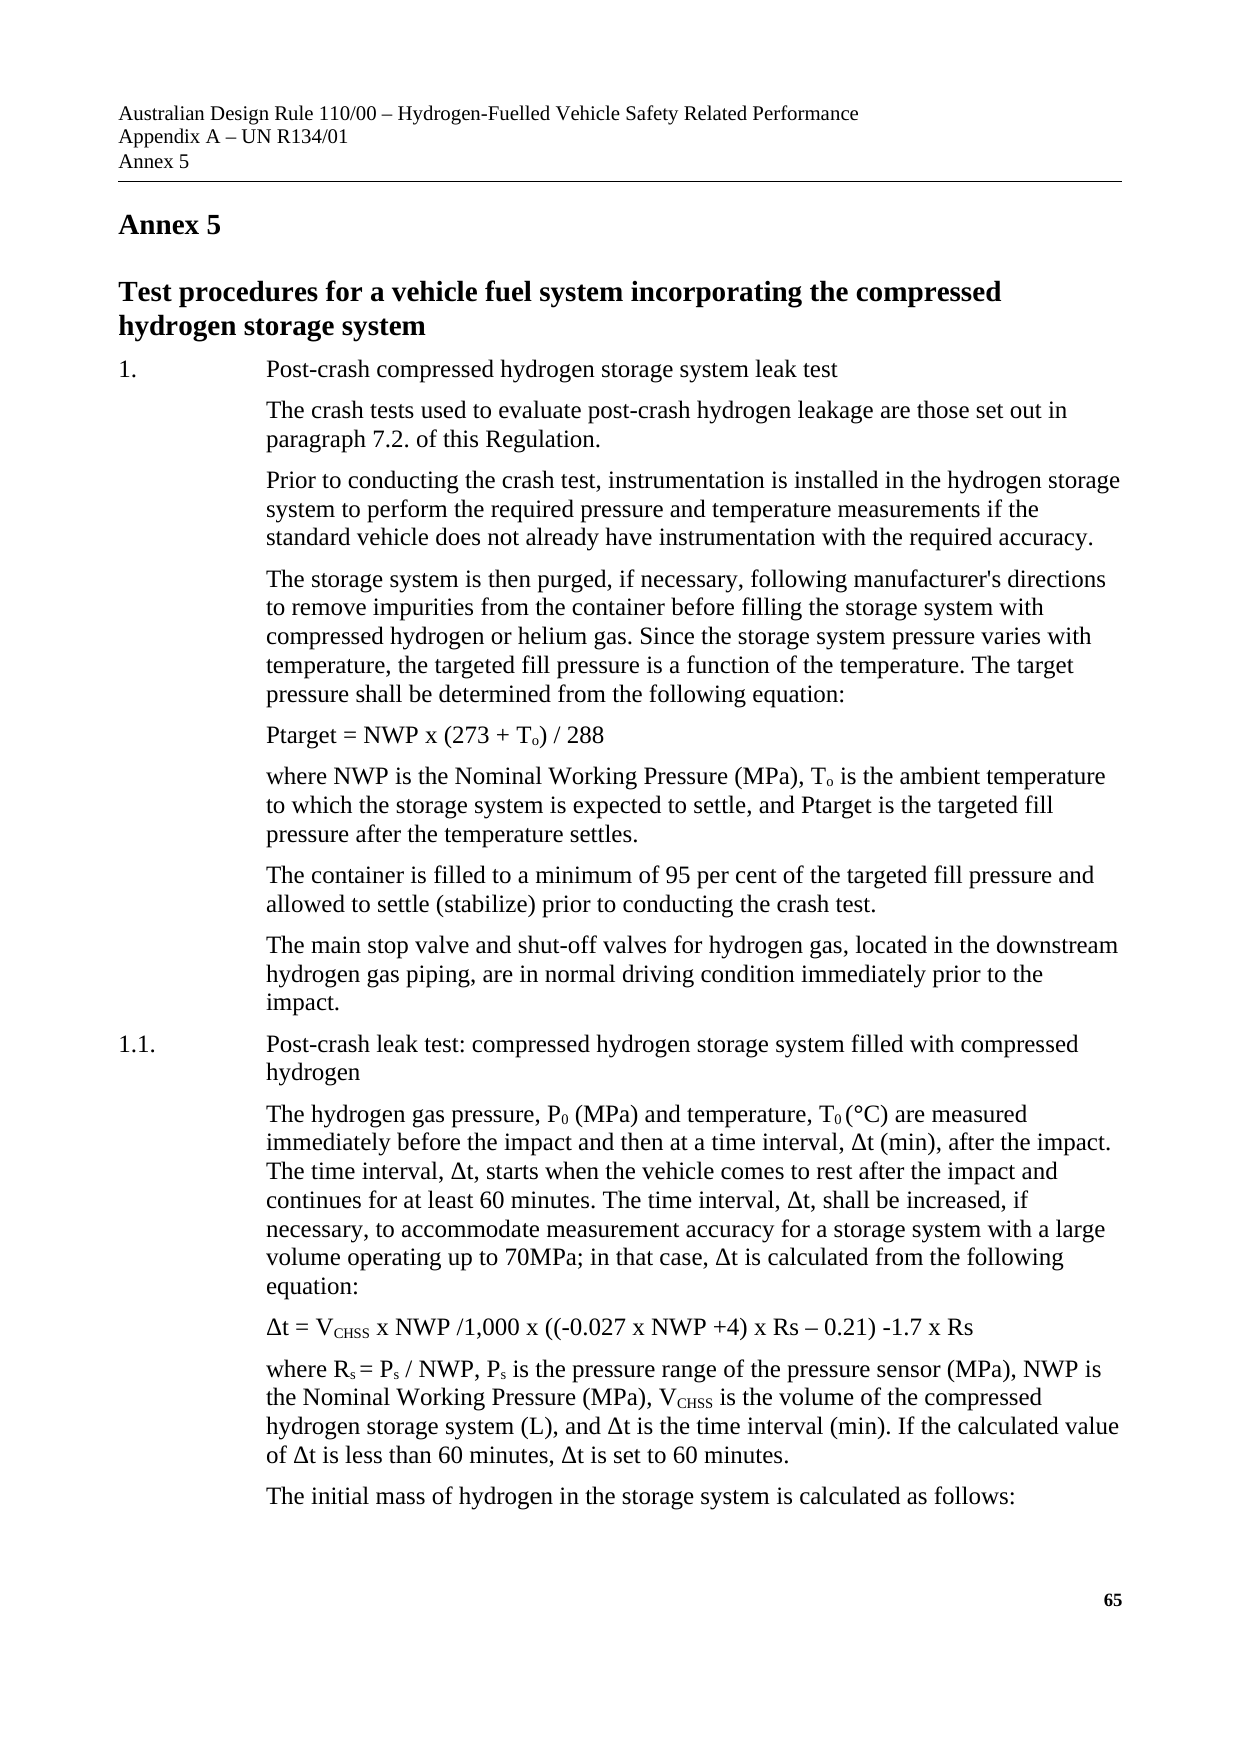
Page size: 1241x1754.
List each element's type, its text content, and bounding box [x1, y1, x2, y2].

text Δt = VCHSS x NWP /1,000 x ((-0.027 x NWP +4) x Rs – 0.21) -1.7 x Rs [266, 1312, 1122, 1341]
text The hydrogen gas pressure, P0 (MPa) and temperature, T0 (°C) are measured immediately before the impact and then at a time interval, Δt (min), after the impact. The time interval, Δt, starts when the vehicle comes to rest after the impact and continues for at least 60 minutes. The time interval, Δt, shall be increased, if necessary, to accommodate measurement accuracy for a storage system with a large volume operating up to 70MPa; in that case, Δt is calculated from the following equation: [266, 1099, 1122, 1300]
text The crash tests used to evaluate post-crash hydrogen leakage are those set out in paragraph 7.2. of this Regulation. [266, 395, 1122, 452]
text The main stop valve and shut-off valves for hydrogen gas, located in the downstream hydrogen gas piping, are in normal driving condition immediately prior to the impact. [266, 930, 1122, 1016]
text The container is filled to a minimum of 95 per cent of the targeted fill pressure and allowed to settle (stabilize) prior to conducting the crash test. [266, 860, 1122, 917]
text Annex 5 [118, 207, 1122, 241]
text Test procedures for a vehicle fuel system incorporating the compressed hydrogen storage system [118, 274, 1122, 341]
text where NWP is the Nominal Working Pressure (MPa), To is the ambient temperature to which the storage system is expected to settle, and Ptarget is the targeted fill pressure after the temperature settles. [266, 761, 1122, 847]
text 1.1. Post-crash leak test: compressed hydrogen storage system filled with compressed hydrogen [118, 1029, 1122, 1086]
text where Rs = Ps / NWP, Ps is the pressure range of the pressure sensor (MPa), NWP is the Nominal Working Pressure (MPa), VCHSS is the volume of the compressed hydrogen storage system (L), and Δt is the time interval (min). If the calculated value of Δt is less than 60 minutes, Δt is set to 60 minutes. [266, 1354, 1122, 1469]
text The storage system is then purged, if necessary, following manufacturer's directions to remove impurities from the container before filling the storage system with compressed hydrogen or helium gas. Since the storage system pressure varies with temperature, the targeted fill pressure is a function of the temperature. The target pressure shall be determined from the following equation: [266, 564, 1122, 707]
text The initial mass of hydrogen in the storage system is calculated as follows: [266, 1481, 1122, 1510]
text Prior to conducting the crash test, instrumentation is installed in the hydrogen storage system to perform the required pressure and temperature measurements if the standard vehicle does not already have instrumentation with the required accuracy. [266, 465, 1122, 551]
text 1. Post-crash compressed hydrogen storage system leak test [118, 354, 1122, 382]
text Ptarget = NWP x (273 + To) / 288 [266, 720, 1122, 749]
